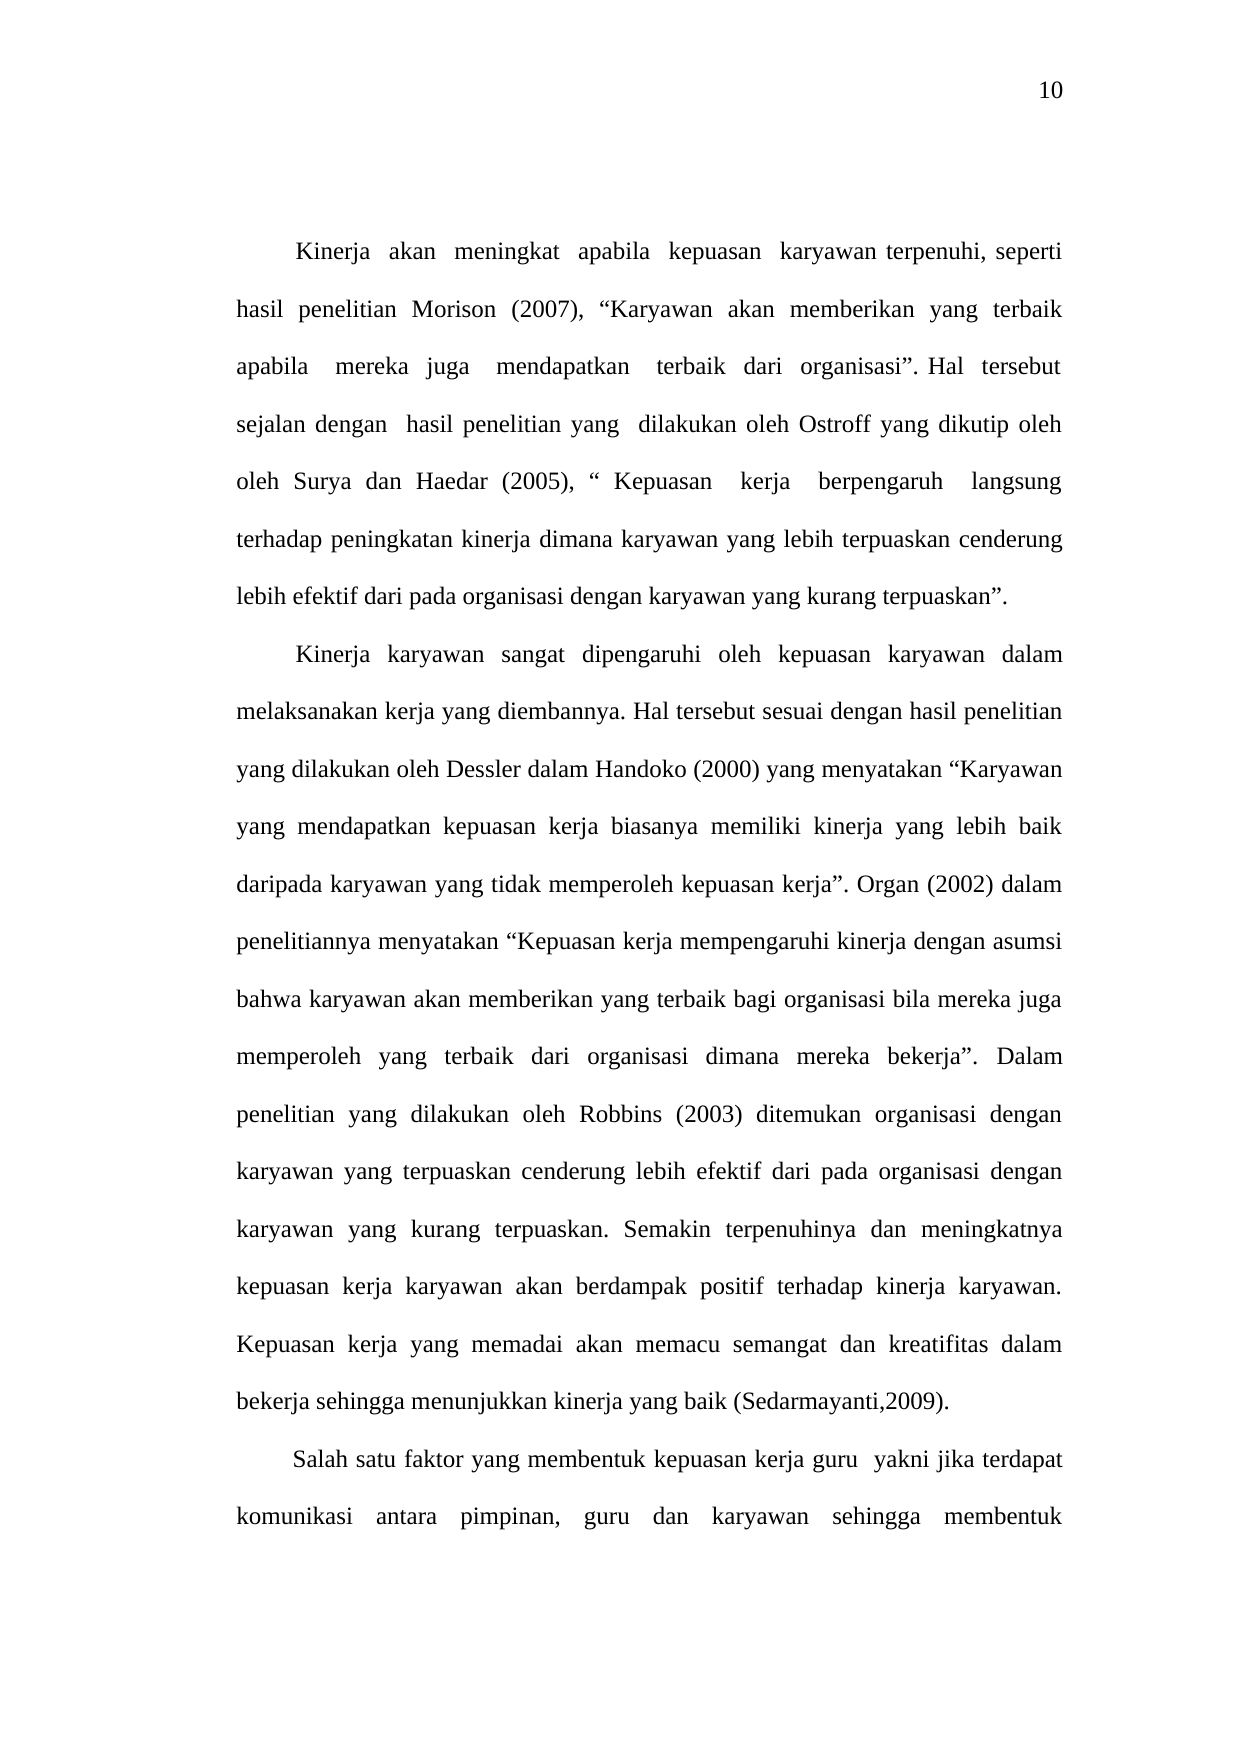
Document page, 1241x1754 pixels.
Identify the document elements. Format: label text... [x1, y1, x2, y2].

text Kinerja karyawan sangat dipengaruhi oleh kepuasan karyawan dalam melaksanakan kerja yang diembannya. Hal tersebut sesuai dengan hasil penelitian yang dilakukan oleh Dessler dalam Handoko (2000) yang menyatakan “Karyawan yang mendapatkan kepuasan kerja biasanya memiliki kinerja yang lebih baik daripada karyawan yang tidak memperoleh kepuasan kerja”. Organ (2002) dalam penelitiannya menyatakan “Kepuasan kerja mempengaruhi kinerja dengan asumsi bahwa karyawan akan memberikan yang terbaik bagi organisasi bila mereka juga memperoleh yang terbaik dari organisasi dimana mereka bekerja”. Dalam penelitian yang dilakukan oleh Robbins (2003) ditemukan organisasi dengan karyawan yang terpuaskan cenderung lebih efektif dari pada organisasi dengan karyawan yang kurang terpuaskan. Semakin terpenuhinya dan meningkatnya kepuasan kerja karyawan akan berdampak positif terhadap kinerja karyawan. Kepuasan kerja yang memadai akan memacu semangat dan kreatifitas dalam bekerja sehingga menunjukkan kinerja yang baik (Sedarmayanti,2009). [236, 639, 1063, 1415]
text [236, 1444, 1063, 1530]
text Kinerja akan meningkat apabila kepuasan karyawan terpenuhi, seperti hasil penelitian Morison (2007), “Karyawan akan memberikan yang terbaik apabila mereka juga mendapatkan terbaik dari organisasi”. Hal tersebut sejalan dengan hasil penelitian yang dilakukan oleh Ostroff yang dikutip oleh oleh Surya dan Haedar (2005), “ Kepuasan kerja berpengaruh langsung terhadap peningkatan kinerja dimana karyawan yang lebih terpuaskan cenderung lebih efektif dari pada organisasi dengan karyawan yang kurang terpuaskan”. [236, 236, 1063, 610]
